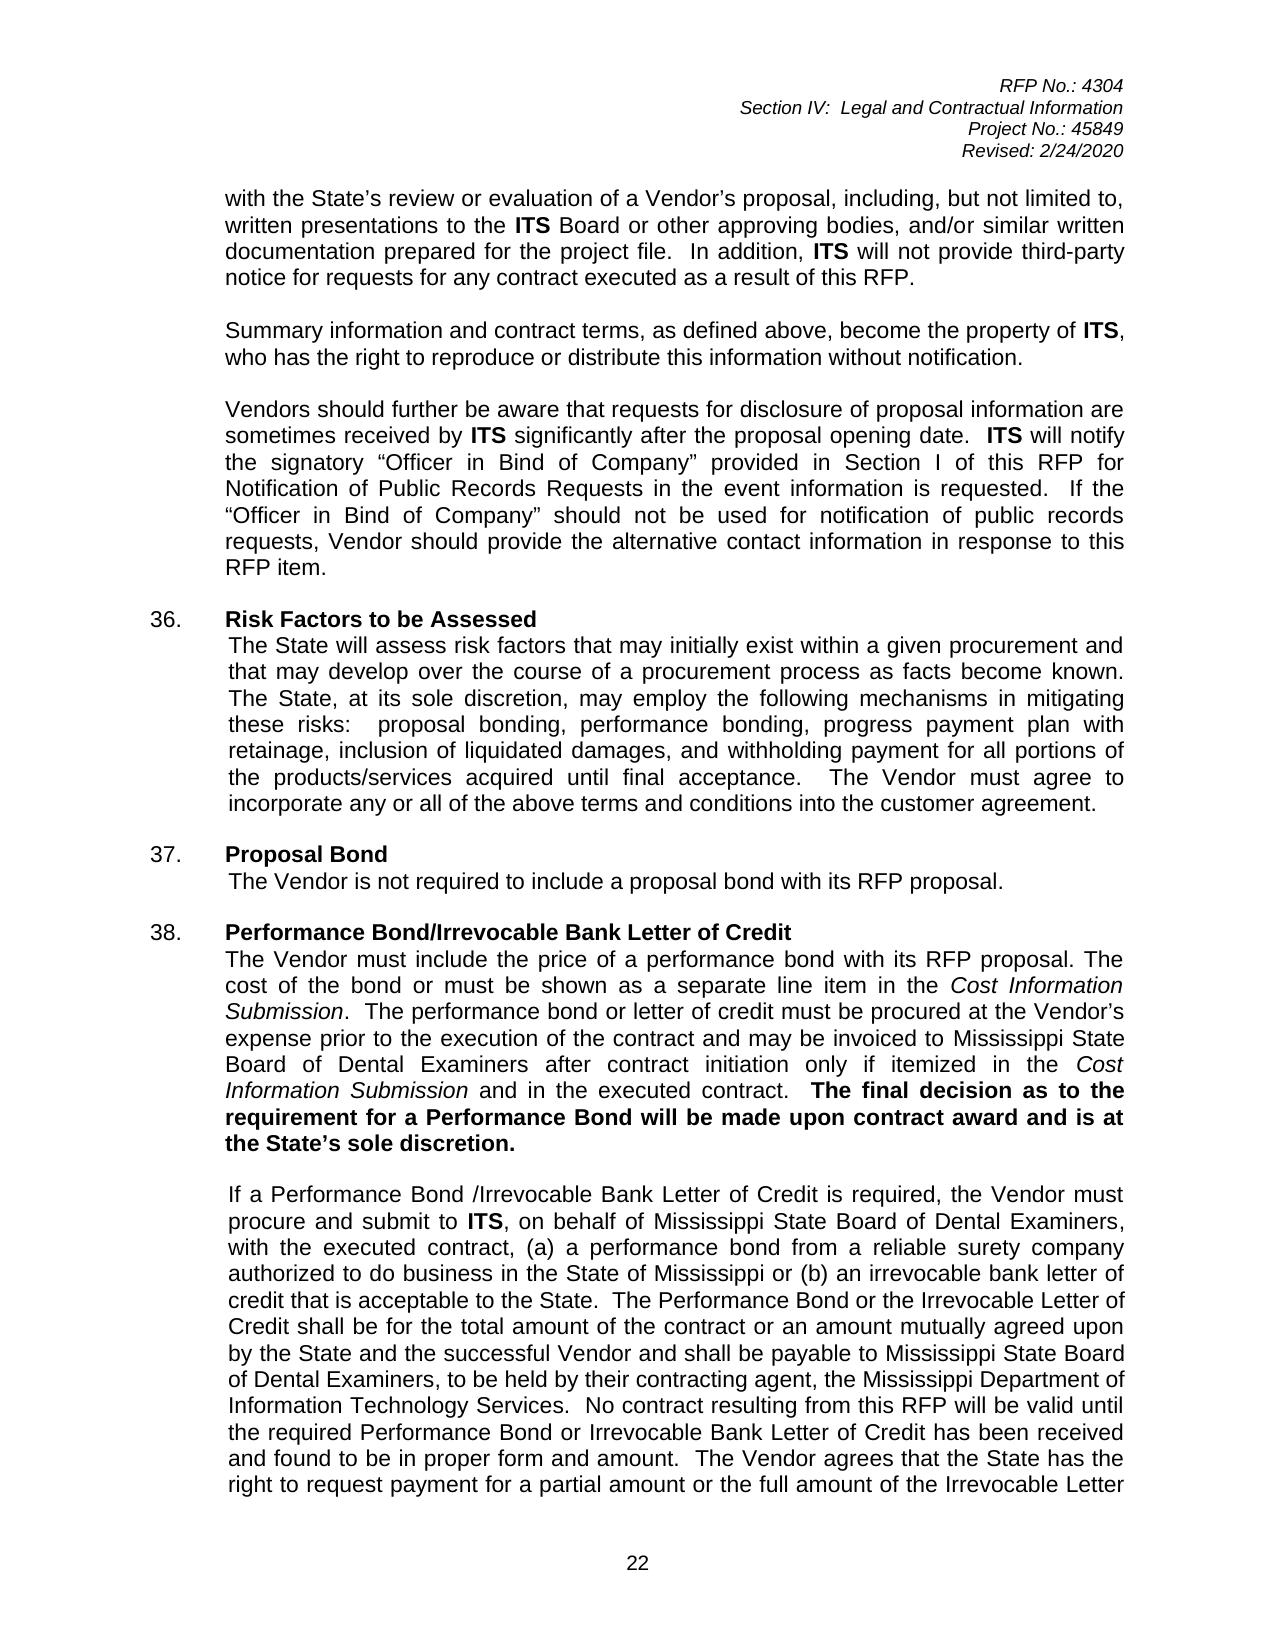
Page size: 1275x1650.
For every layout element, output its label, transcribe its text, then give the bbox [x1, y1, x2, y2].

text Vendors should further be aware that requests for disclosure of proposal information are sometimes received by ITS significantly after the proposal opening date. ITS will notify the signatory “Officer in Bind of Company” provided in Section I of this RFP for Notification of Public Records Requests in the event information is requested. If the “Officer in Bind of Company” should not be used for notification of public records requests, Vendor should provide the alternative contact information in response to this RFP item. [225, 396, 1125, 581]
list The State will assess risk factors that may initially exist within a given procurement and that may develop over the course of a procurement process as facts become known. The State, at its sole discretion, may employ the following mechanisms in mitigating these risks: proposal bonding, performance bonding, progress payment plan with retainage, inclusion of liquidated damages, and withholding payment for all portions of the products/services acquired until final acceptance. The Vendor must agree to incorporate any or all of the above terms and conditions into the customer agreement. [228, 632, 1125, 816]
text Performance Bond/Irrevocable Bank Letter of Credit [150, 919, 1125, 946]
list The Vendor must include the price of a performance bond with its RFP proposal. The cost of the bond or must be shown as a separate line item in the Cost Information Submission. The performance bond or letter of credit must be procured at the Vendor’s expense prior to the execution of the contract and may be invoiced to Mississippi State Board of Dental Examiners after contract initiation only if itemized in the Cost Information Submission and in the executed contract. The final decision as to the requirement for a Performance Bond will be made upon contract award and is at the State’s sole discretion. [225, 946, 1125, 1156]
list The Vendor is not required to include a proposal bond with its RFP proposal. [228, 868, 1125, 894]
text Risk Factors to be Assessed [150, 606, 1125, 632]
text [225, 185, 1125, 291]
text Summary information and contract terms, as defined above, become the property of ITS, who has the right to reproduce or distribute this information without notification. [225, 317, 1125, 370]
text Proposal Bond [150, 841, 1125, 868]
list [228, 1181, 1125, 1498]
